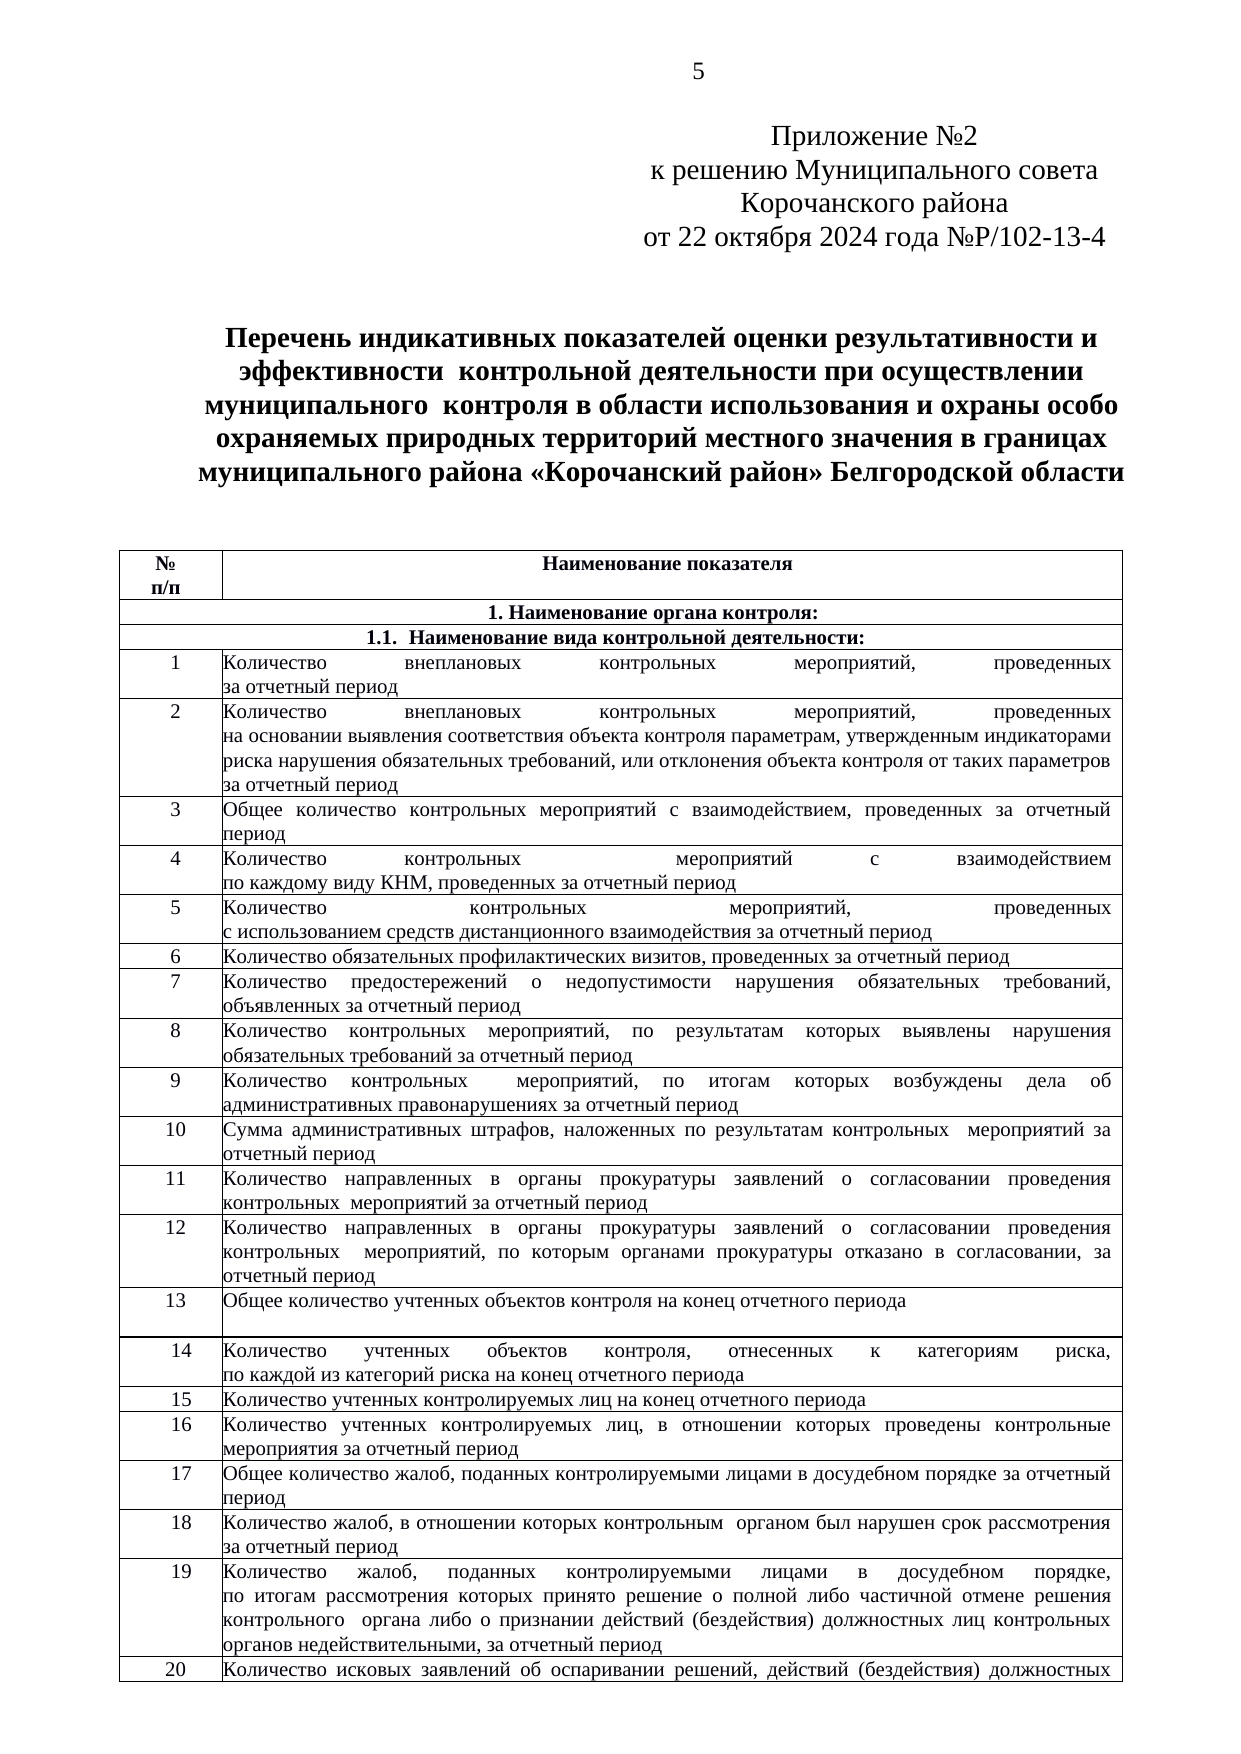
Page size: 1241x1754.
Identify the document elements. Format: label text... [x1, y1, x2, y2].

table_header № п/п [120, 551, 222, 599]
table_cell Количество учтенных контролируемых лиц на конец отчетного периода [223, 1387, 1122, 1411]
table_cell Количество контрольных мероприятий, по итогам которых возбуждены дела об административных правонарушениях за отчетный период [223, 1068, 1122, 1116]
table_cell Количество направленных в органы прокуратуры заявлений о согласовании проведения контрольных мероприятий, по которым органами прокуратуры отказано в согласовании, за отчетный период [223, 1215, 1122, 1287]
table_cell 16 [120, 1412, 222, 1460]
table_cell Общее количество контрольных мероприятий с взаимодействием, проведенных за отчетный период [223, 797, 1122, 845]
table_cell Сумма административных штрафов, наложенных по результатам контрольных мероприятий за отчетный период [223, 1117, 1122, 1165]
table_cell 10 [120, 1117, 222, 1165]
table_cell 17 [120, 1461, 222, 1509]
table_cell 3 [120, 797, 222, 845]
table_cell Количество внеплановых контрольных мероприятий, проведенных на основании выявления соответствия объекта контроля параметрам, утвержденным индикаторами риска нарушения обязательных требований, или отклонения объекта контроля от таких параметров за отчетный период [223, 699, 1122, 796]
table_cell Количество жалоб, в отношении которых контрольным органом был нарушен срок рассмотрения за отчетный период [223, 1510, 1122, 1558]
table_cell 12 [120, 1215, 222, 1287]
table_cell 1 [120, 650, 222, 698]
table_cell 20 [120, 1657, 222, 1681]
table_header Наименование показателя [223, 551, 1122, 599]
table_cell Наименование вида контрольной деятельности: [120, 625, 1122, 649]
table_cell 4 [120, 846, 222, 894]
table_cell 13 [120, 1288, 222, 1336]
table_header Приложение №2 к решению Муниципального совета Корочанского района от 22 октября 2024 года №Р/102-13-4 [603, 119, 1146, 286]
text 5 [177, 56, 1146, 85]
table_cell Количество контрольных мероприятий, проведенных с использованием средств дистанционного взаимодействия за отчетный период [223, 895, 1122, 943]
table_cell Количество контрольных мероприятий, по результатам которых выявлены нарушения обязательных требований за отчетный период [223, 1019, 1122, 1067]
table_cell Количество предостережений о недопустимости нарушения обязательных требований, объявленных за отчетный период [223, 969, 1122, 1017]
text Перечень индикативных показателей оценки результативности и эффективности контрольной деятельности при осуществлении муниципального контроля в области использования и охраны особо охраняемых природных территорий местного значения в границах муниципального района «Корочанский район» Белгородской области [177, 320, 1146, 487]
table_cell Количество внеплановых контрольных мероприятий, проведенных за отчетный период [223, 650, 1122, 698]
table_cell Количество обязательных профилактических визитов, проведенных за отчетный период [223, 944, 1122, 968]
table_cell 5 [120, 895, 222, 943]
table_cell Количество контрольных мероприятий с взаимодействием по каждому виду КНМ, проведенных за отчетный период [223, 846, 1122, 894]
table_cell 8 [120, 1019, 222, 1067]
table_cell Количество жалоб, поданных контролируемыми лицами в досудебном порядке, по итогам рассмотрения которых принято решение о полной либо частичной отмене решения контрольного органа либо о признании действий (бездействия) должностных лиц контрольных органов недействительными, за отчетный период [223, 1559, 1122, 1656]
table_cell 6 [120, 944, 222, 968]
table_cell 2 [120, 699, 222, 796]
table_cell 11 [120, 1166, 222, 1214]
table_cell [223, 1657, 1122, 1681]
table_cell 9 [120, 1068, 222, 1116]
table_cell Количество учтенных контролируемых лиц, в отношении которых проведены контрольные мероприятия за отчетный период [223, 1412, 1122, 1460]
table_cell 18 [120, 1510, 222, 1558]
table_cell 15 [120, 1387, 222, 1411]
table_cell Общее количество учтенных объектов контроля на конец отчетного периода [223, 1288, 1122, 1336]
table_cell 19 [120, 1559, 222, 1656]
table_cell 14 [120, 1338, 222, 1386]
table_cell Количество учтенных объектов контроля, отнесенных к категориям риска, по каждой из категорий риска на конец отчетного периода [223, 1338, 1122, 1386]
table_cell Количество направленных в органы прокуратуры заявлений о согласовании проведения контрольных мероприятий за отчетный период [223, 1166, 1122, 1214]
table_cell 7 [120, 969, 222, 1017]
table_cell 1. Наименование органа контроля: [120, 600, 1122, 624]
table_cell Общее количество жалоб, поданных контролируемыми лицами в досудебном порядке за отчетный период [223, 1461, 1122, 1509]
